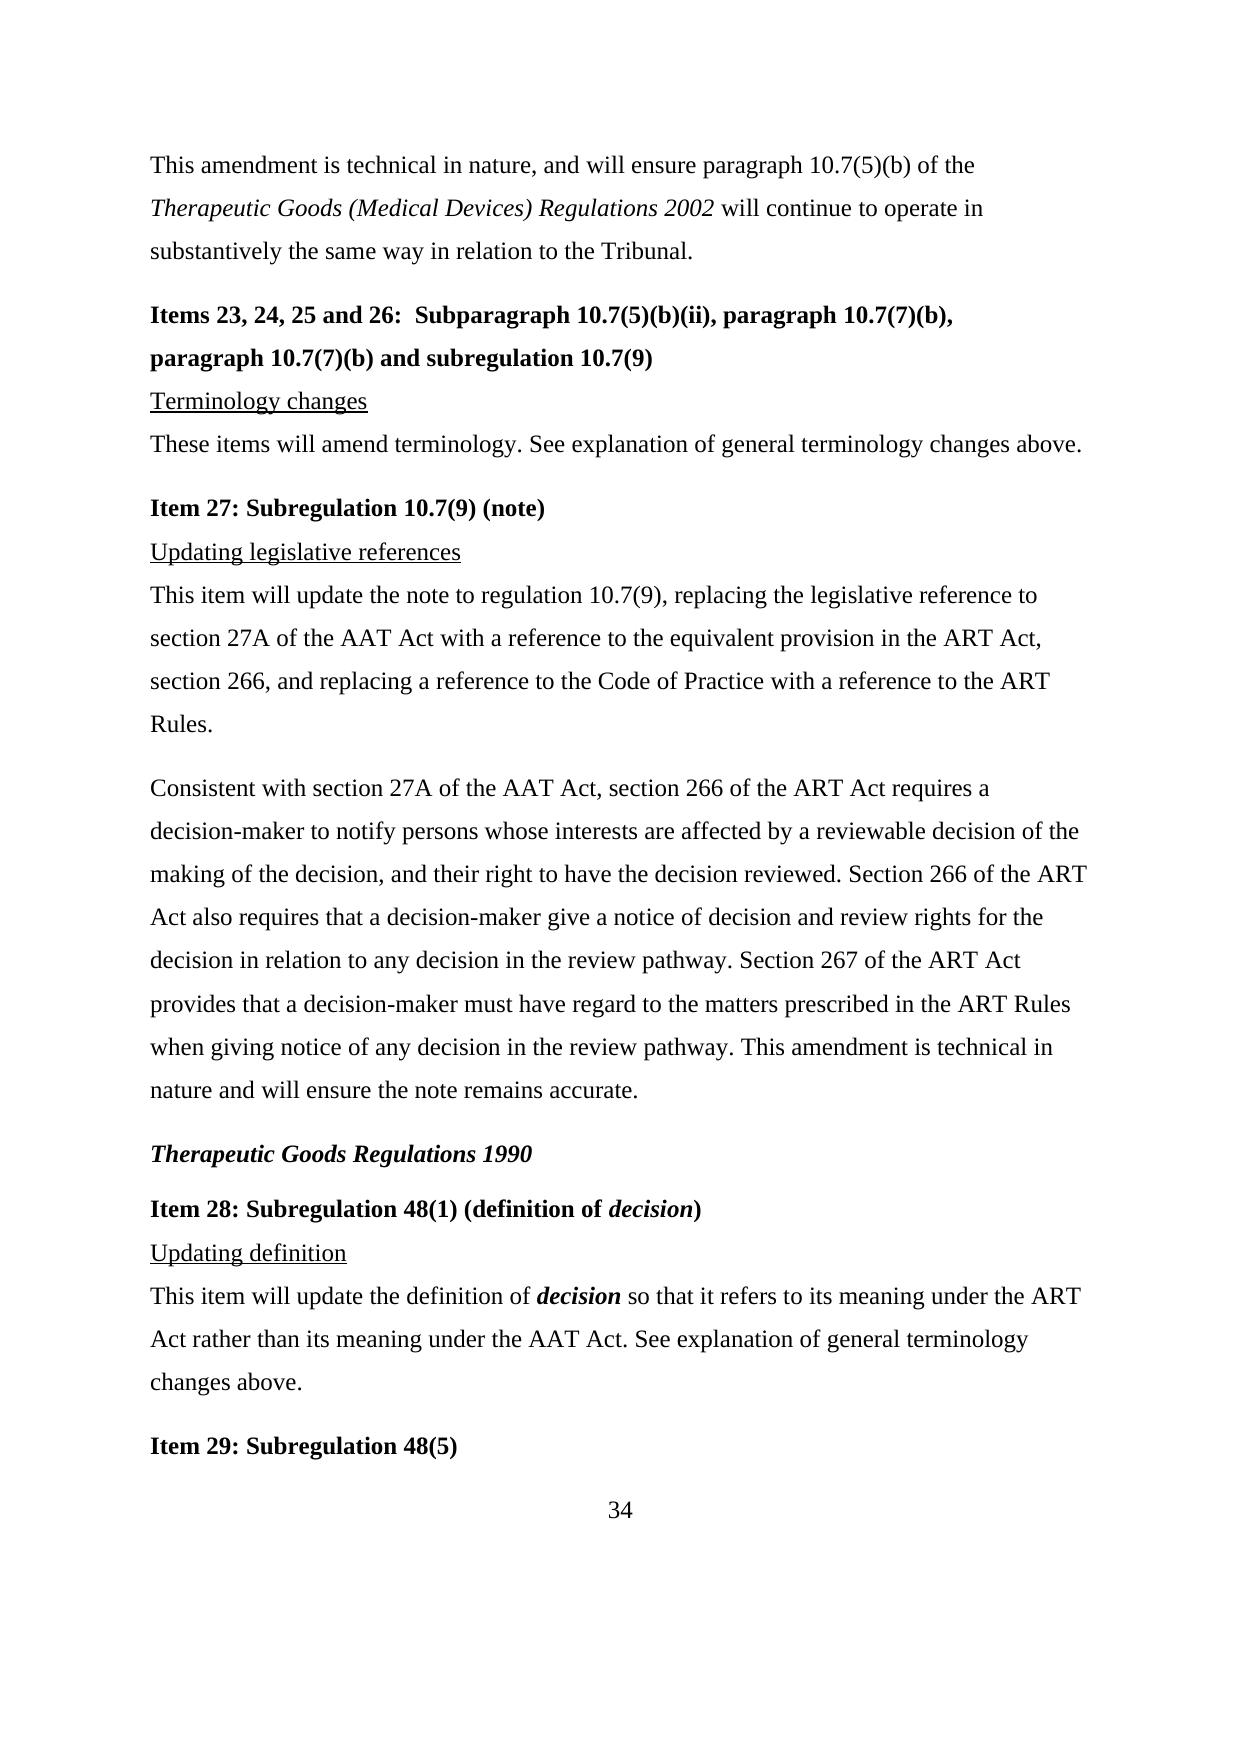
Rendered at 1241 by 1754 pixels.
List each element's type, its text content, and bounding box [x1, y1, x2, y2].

subtitle Updating legislative references [150, 537, 1090, 565]
text This item the note to regulation 10.7(9), replacing the legislative reference to section 27A of the AAT Act with a reference to the equivalent provision in the ART Act, section 266, and replacing a reference to the Code of Practice with a reference to the ART Rules. [150, 580, 1090, 738]
subtitle Terminology changes [150, 386, 1090, 415]
subtitle Therapeutic Goods Regulations 1990 [150, 1139, 1090, 1168]
text Consistent with section 27A of the AAT Act, section 266 of the ART Act requires a decision-maker to notify persons whose interests are affected by a reviewable decision of the making of the decision, and their right to have the decision reviewed. Section 266 of the ART Act also requires that a decision-maker give a notice of decision and review rights for the decision in relation to any decision in the review pathway. Section 267 of the ART Act provides that a decision-maker must have regard to the matters prescribed in the ART Rules when giving notice of any decision in the review pathway. This amendment is technical in nature and the note remains accurate. [150, 773, 1090, 1104]
subtitle Updating definition [150, 1238, 1090, 1266]
text This amendment is technical in nature, and paragraph 10.7(5)(b) of the Therapeutic Goods (Medical Devices) Regulations 2002 to operate in substantively the same way in relation to the Tribunal. [150, 150, 1090, 265]
text This item the definition of decision so that it refers to its meaning under the ART Act rather than its meaning under the AAT Act. See explanation of general terminology changes above. [150, 1281, 1090, 1396]
text These items terminology. See explanation of general terminology changes above. [150, 429, 1090, 458]
